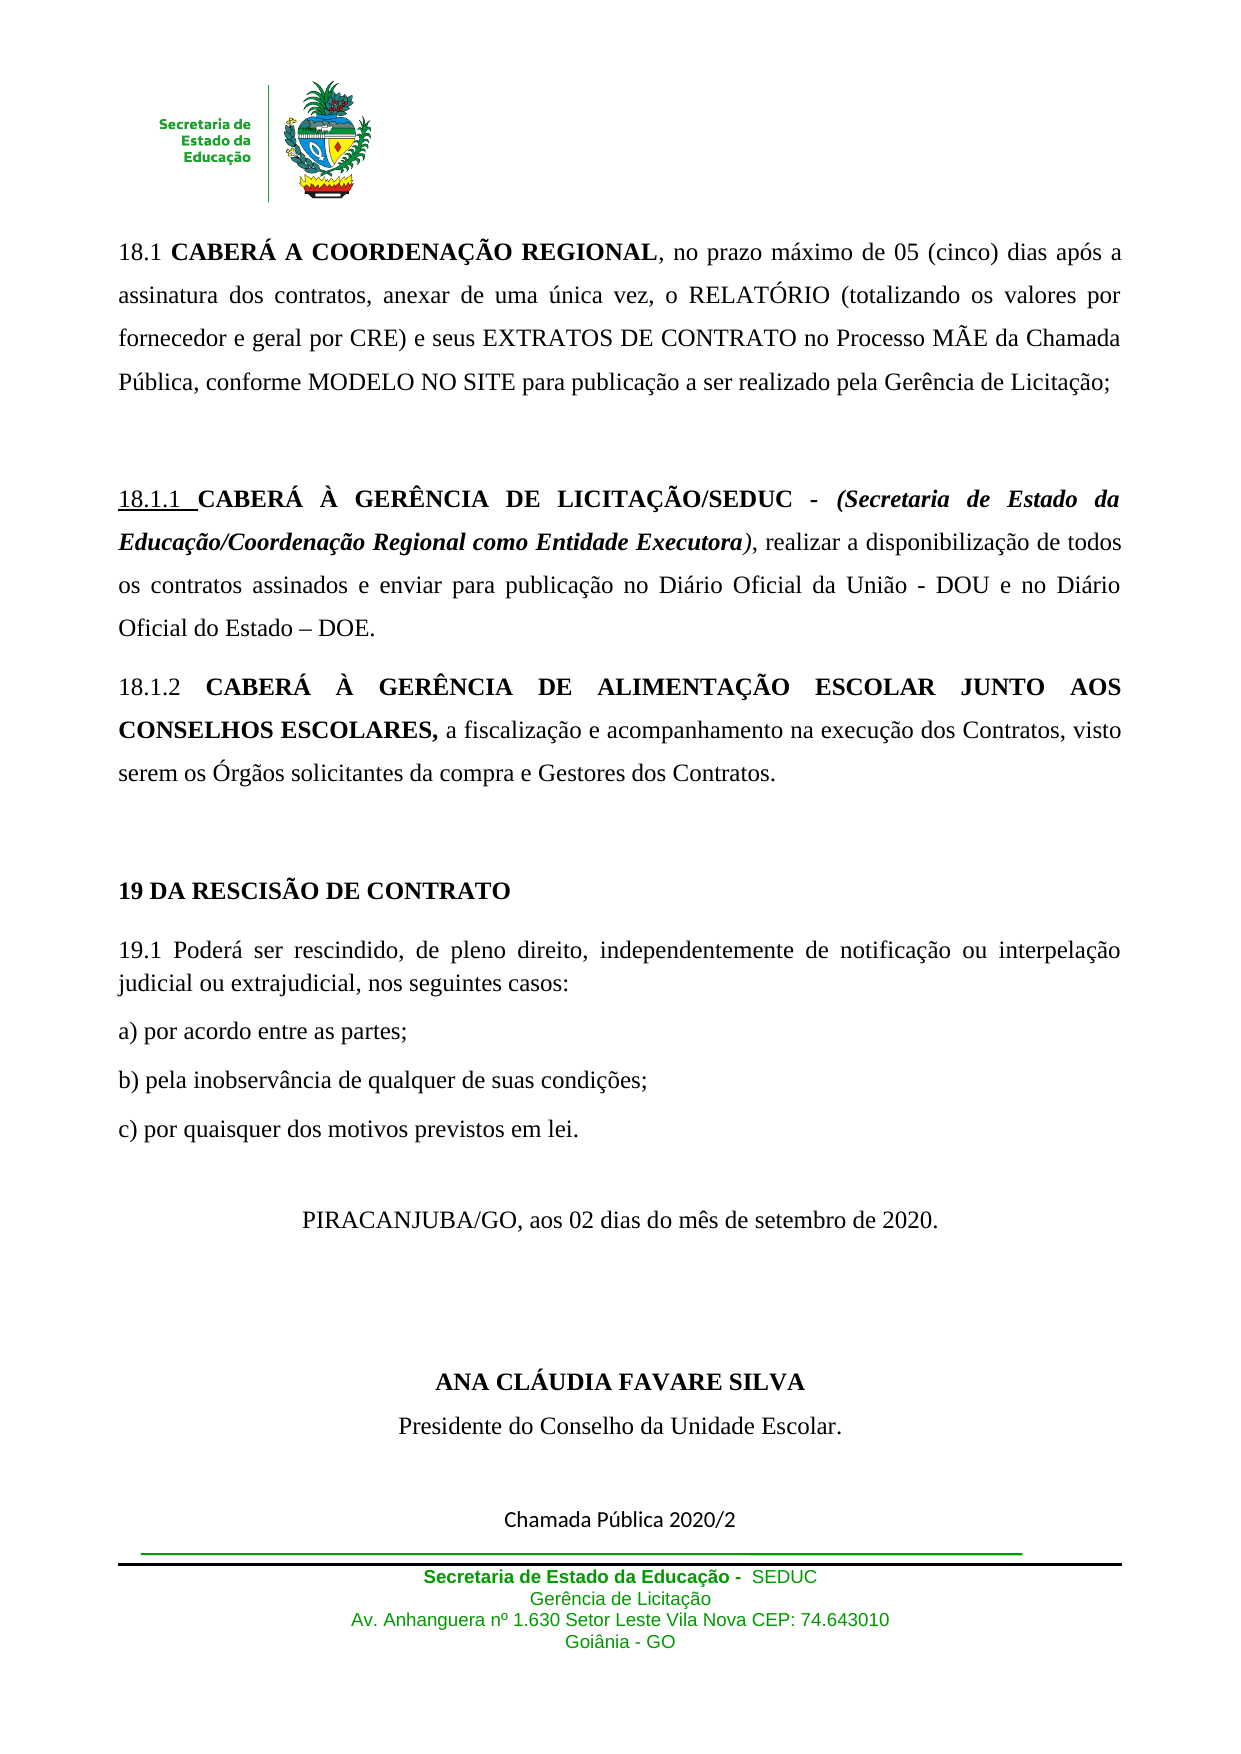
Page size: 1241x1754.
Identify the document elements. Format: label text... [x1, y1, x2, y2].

text 18.1 CABERÁ A COORDENAÇÃO REGIONAL, no prazo máximo de 05 (cinco) dias após a assinatura dos contratos, anexar de uma única vez, o RELATÓRIO (totalizando os valores por fornecedor e geral por CRE) e seus EXTRATOS DE CONTRATO no Processo MÃE da Chamada Pública, conforme MODELO NO SITE para publicação a ser realizado pela Gerência de Licitação; [118, 237, 1122, 395]
picture [118, 73, 412, 210]
text 18.1.2 CABERÁ À GERÊNCIA DE ALIMENTAÇÃO ESCOLAR JUNTO AOS CONSELHOS ESCOLARES, a fiscalização e acompanhamento na execução dos Contratos, visto serem os Órgãos solicitantes da compra e Gestores dos Contratos. [118, 672, 1122, 787]
text ANA CLÁUDIA FAVARE SILVA [118, 1367, 1122, 1395]
text 19 DA RESCISÃO DE CONTRATO [118, 876, 1122, 905]
text PIRACANJUBA/GO, aos 02 dias do mês de setembro de 2020. [118, 1205, 1122, 1234]
text a) por acordo entre as partes; [118, 1016, 1122, 1045]
text Presidente do Conselho da Unidade Escolar. [118, 1411, 1122, 1440]
text 19.1 Poderá ser rescindido, de pleno direito, independentemente de notificação ou interpelação judicial ou extrajudicial, nos seguintes casos: [118, 935, 1122, 996]
text 18.1.1 CABERÁ À GERÊNCIA DE LICITAÇÃO/SEDUC - (Secretaria de Estado da Educação/Coordenação Regional como Entidade Executora), realizar a disponibilização de todos os contratos assinados e enviar para publicação no Diário Oficial da União - DOU e no Diário Oficial do Estado – DOE. [118, 484, 1122, 642]
text b) pela inobservância de qualquer de suas condições; [118, 1065, 1122, 1094]
text c) por quaisquer dos motivos previstos em lei. [118, 1114, 1122, 1142]
